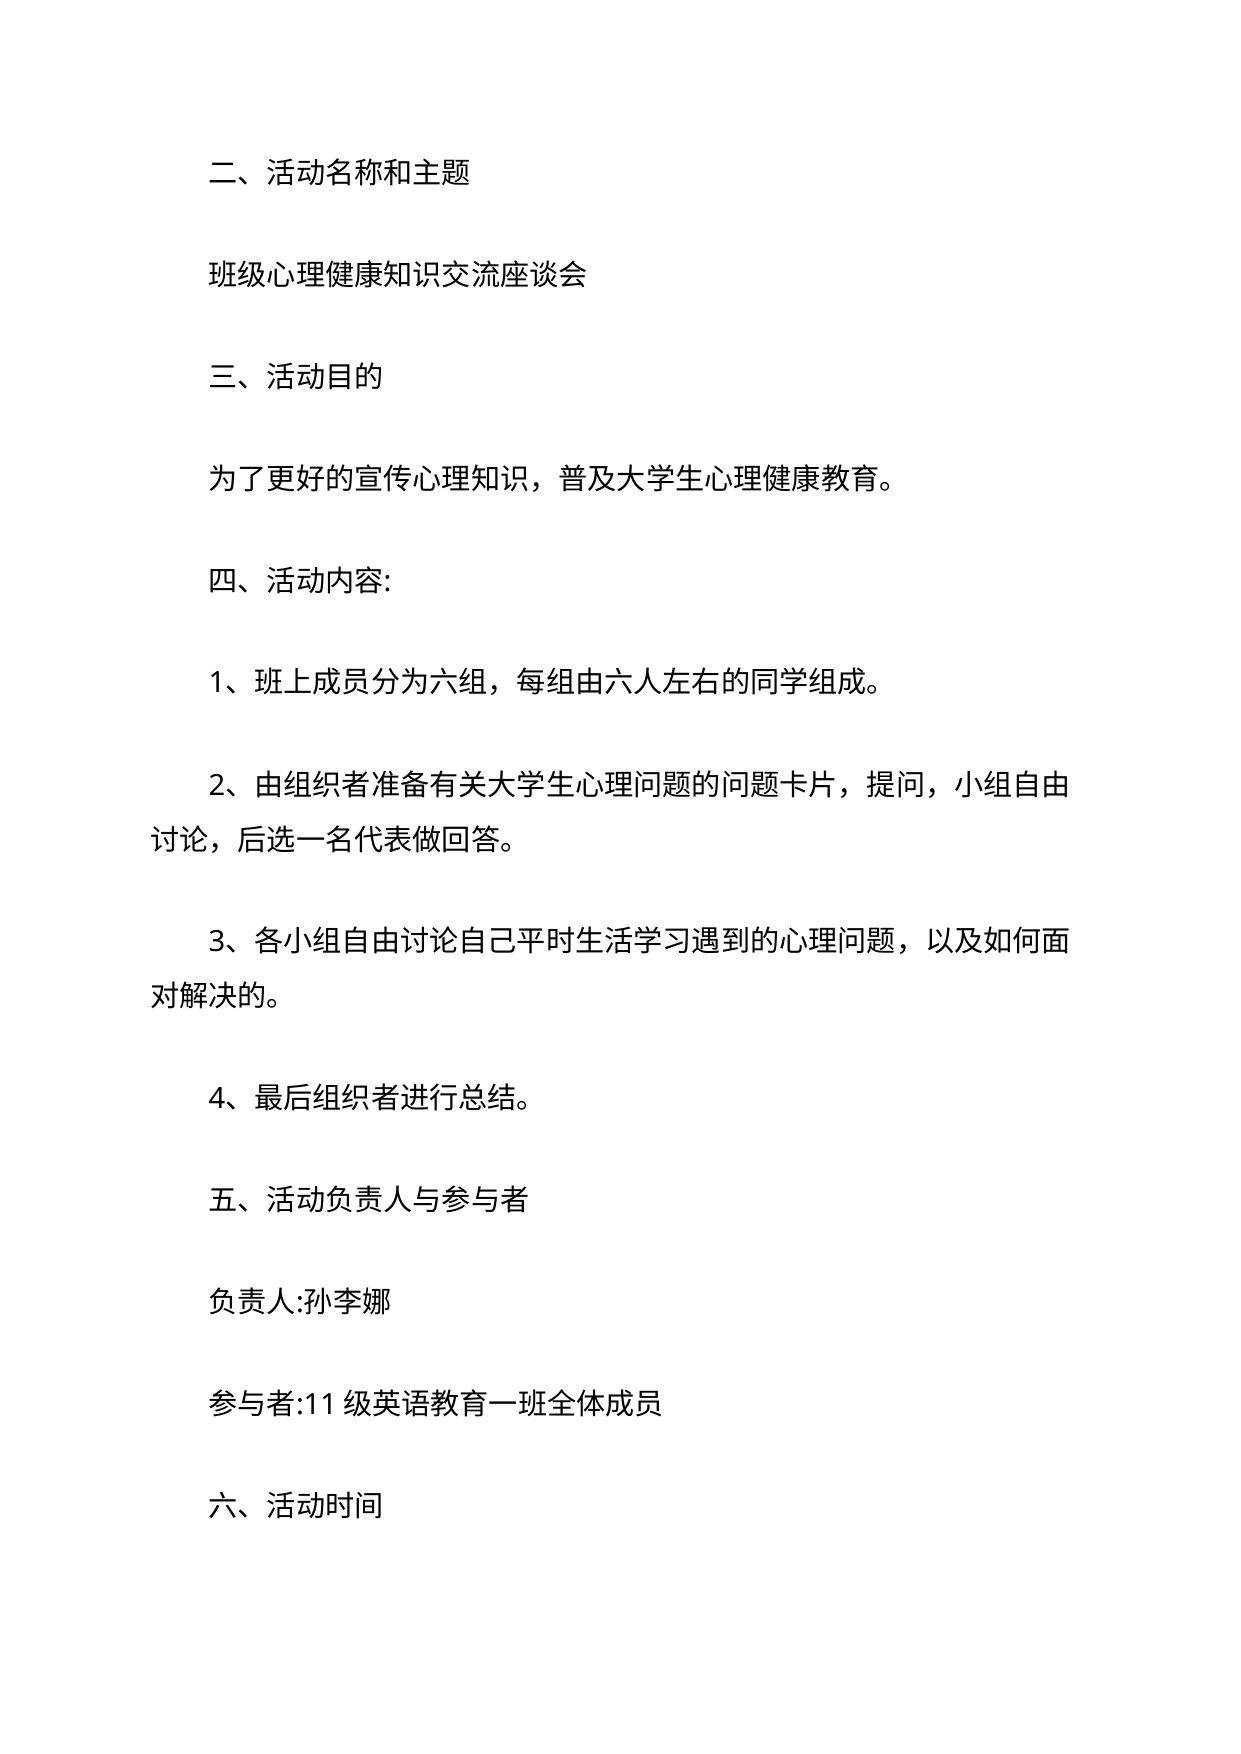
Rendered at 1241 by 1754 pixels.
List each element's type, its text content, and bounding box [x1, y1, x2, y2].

text 五、活动负责人与参与者 [150, 1177, 1090, 1219]
text 负责人:孙李娜 [150, 1278, 1090, 1321]
text 3、各小组自由讨论自己平时生活学习遇到的心理问题，以及如何面对解决的。 [150, 918, 1090, 1015]
text 2、由组织者准备有关大学生心理问题的问题卡片，提问，小组自由讨论，后选一名代表做回答。 [150, 761, 1090, 858]
text 为了更好的宣传心理知识，普及大学生心理健康教育。 [150, 455, 1090, 498]
text 4、最后组织者进行总结。 [150, 1074, 1090, 1117]
text 二、活动名称和主题 [150, 150, 1090, 192]
text 四、活动内容: [150, 557, 1090, 599]
text 1、班上成员分为六组，每组由六人左右的同学组成。 [150, 659, 1090, 701]
text 三、活动目的 [150, 353, 1090, 396]
text 参与者:11级英语教育一班全体成员 [150, 1380, 1090, 1423]
text 六、活动时间 [150, 1482, 1090, 1524]
text 班级心理健康知识交流座谈会 [150, 252, 1090, 294]
